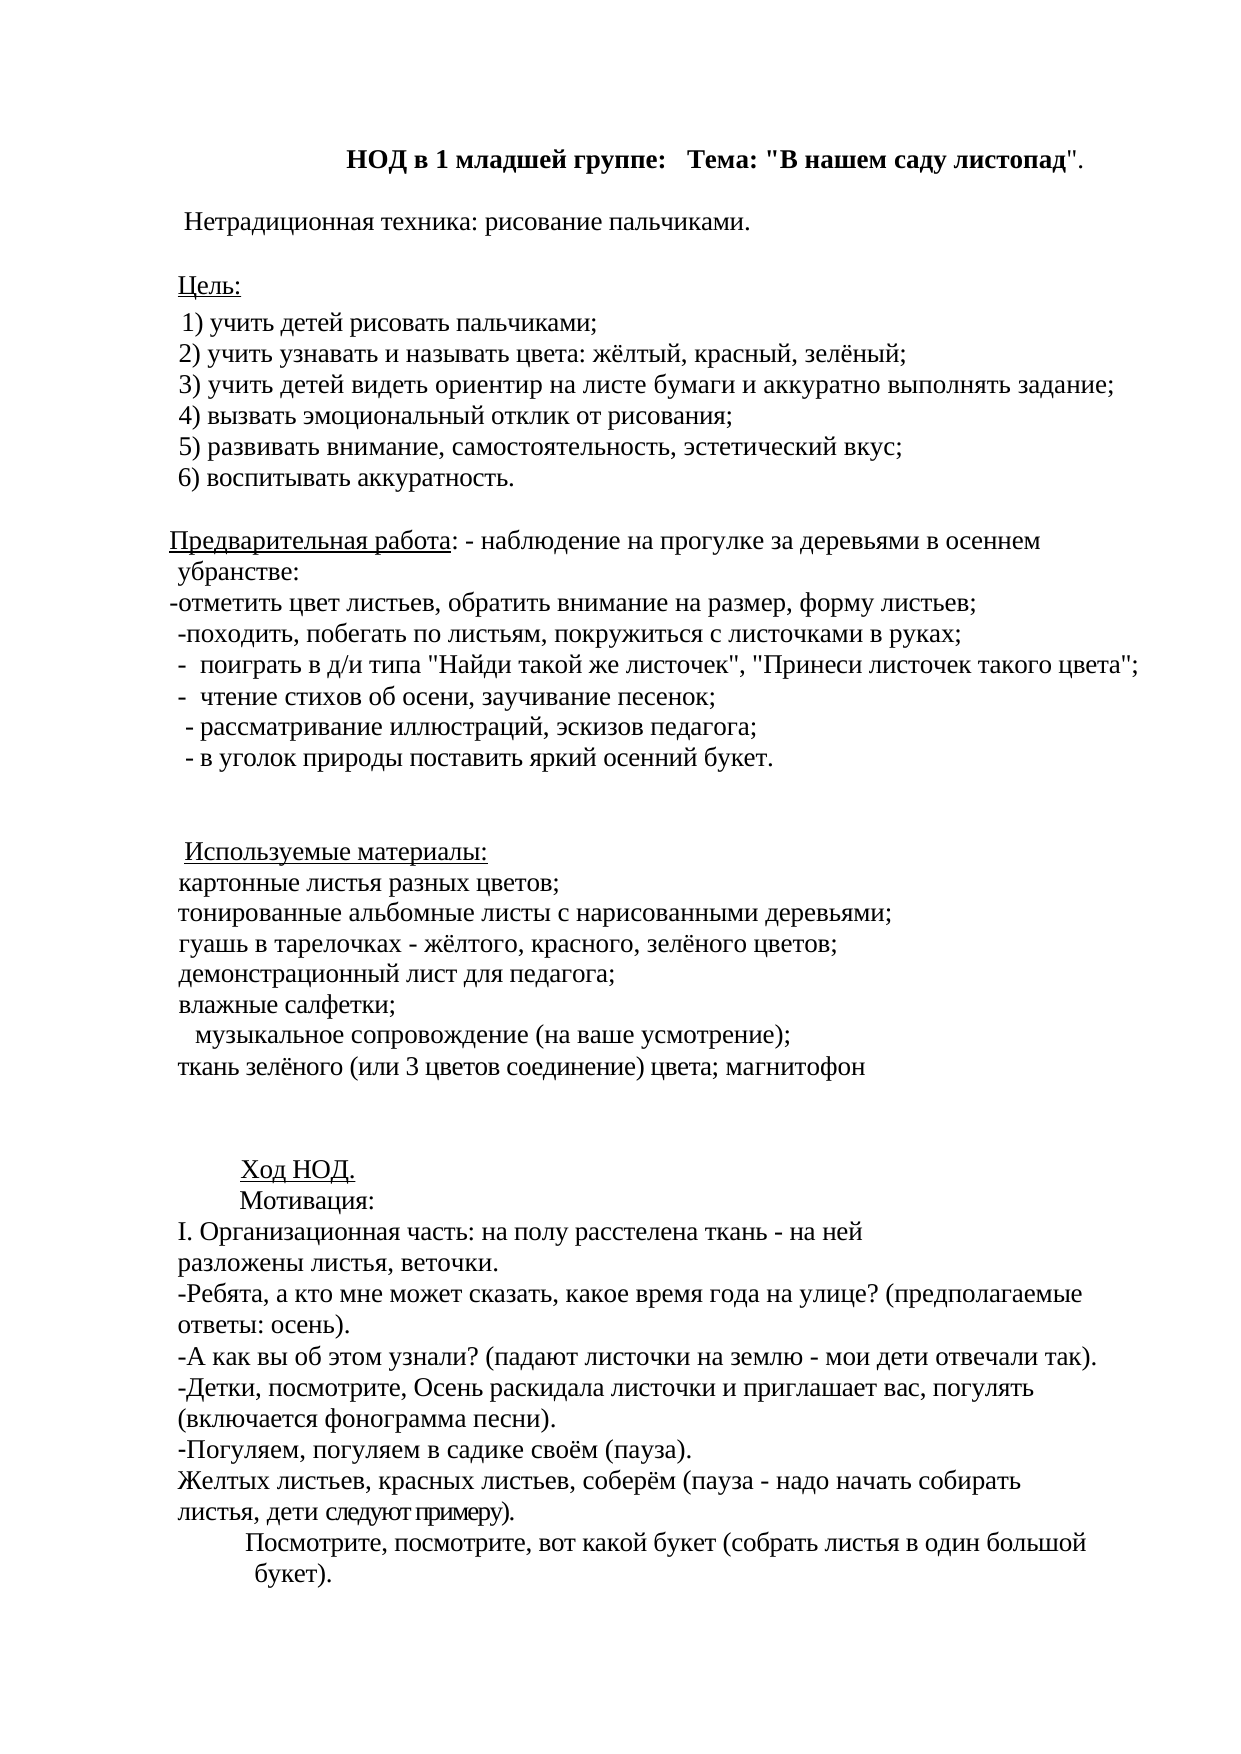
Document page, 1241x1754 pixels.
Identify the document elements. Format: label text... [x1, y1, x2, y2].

text музыкальное сопровождение (на ваше усмотрение); [195, 1019, 1152, 1050]
text 4) вызвать эмоциональный отклик от рисования; [178, 400, 1152, 431]
text 2) учить узнавать и называть цвета: жёлтый, красный, зелёный; [178, 338, 1152, 369]
text ткань зелёного (или 3 цветов соединение) цвета; магнитофон [177, 1050, 1152, 1081]
text -Ребята, а кто мне может сказать, какое время года на улице? (предполагаемые ответы: осень). [177, 1278, 1152, 1340]
text влажные салфетки; [178, 989, 1152, 1019]
text картонные листья разных цветов; [178, 867, 1152, 897]
text тонированные альбомные листы с нарисованными деревьями; [178, 897, 1152, 928]
list рассматривание иллюстраций, эскизов педагога; [185, 711, 1152, 742]
list поиграть в д/и типа "Найди такой же листочек", "Принеси листочек такого цвета"; [177, 648, 1152, 680]
text демонстрационный лист для педагога; [178, 958, 1152, 989]
text -походить, побегать по листьям, покружиться с листочками в руках; [177, 617, 1152, 648]
text -Погуляем, погуляем в садике своём (пауза). Желтых листьев, красных листьев, соберём (пауза - надо начать собирать листья, дети следуют примеру). [177, 1433, 1100, 1526]
text Нетрадиционная техника: рисование пальчиками. [184, 181, 1152, 243]
text Предварительная работа: - наблюдение на прогулке за деревьями в осеннем убранстве: [169, 524, 1152, 586]
text Посмотрите, посмотрите, вот какой букет (собрать листья в один большой букет). [245, 1526, 1152, 1588]
text гуашь в тарелочках - жёлтого, красного, зелёного цветов; [179, 928, 1152, 958]
list чтение стихов об осени, заучивание песенок; [177, 680, 1152, 711]
text Цель: [177, 244, 1152, 307]
text -А как вы об этом узнали? (падают листочки на землю - мои дети отвечали так). [177, 1340, 1152, 1371]
text -Детки, посмотрите, Осень раскидала листочки и приглашает вас, погулять (включается фонограмма песни). [177, 1371, 1100, 1433]
text -отметить цвет листьев, обратить внимание на размер, форму листьев; [169, 586, 1152, 617]
text НОД в 1 младшей группе: Тема: "В нашем саду листопад". [346, 118, 1152, 181]
text 1) учить детей рисовать пальчиками; [181, 307, 1152, 338]
text 6) воспитывать аккуратность. [178, 462, 1152, 493]
text Мотивация: [239, 1185, 892, 1216]
list в уголок природы поставить яркий осенний букет. [185, 742, 1152, 773]
text Ход НОД. [240, 1154, 1152, 1185]
text Используемые материалы: [184, 836, 1152, 867]
text 5) развивать внимание, самостоятельность, эстетический вкус; [178, 431, 1152, 462]
text 3) учить детей видеть ориентир на листе бумаги и аккуратно выполнять задание; [178, 369, 1152, 400]
text I. Организационная часть: на полу расстелена ткань - на ней разложены листья, веточки. [177, 1216, 892, 1278]
